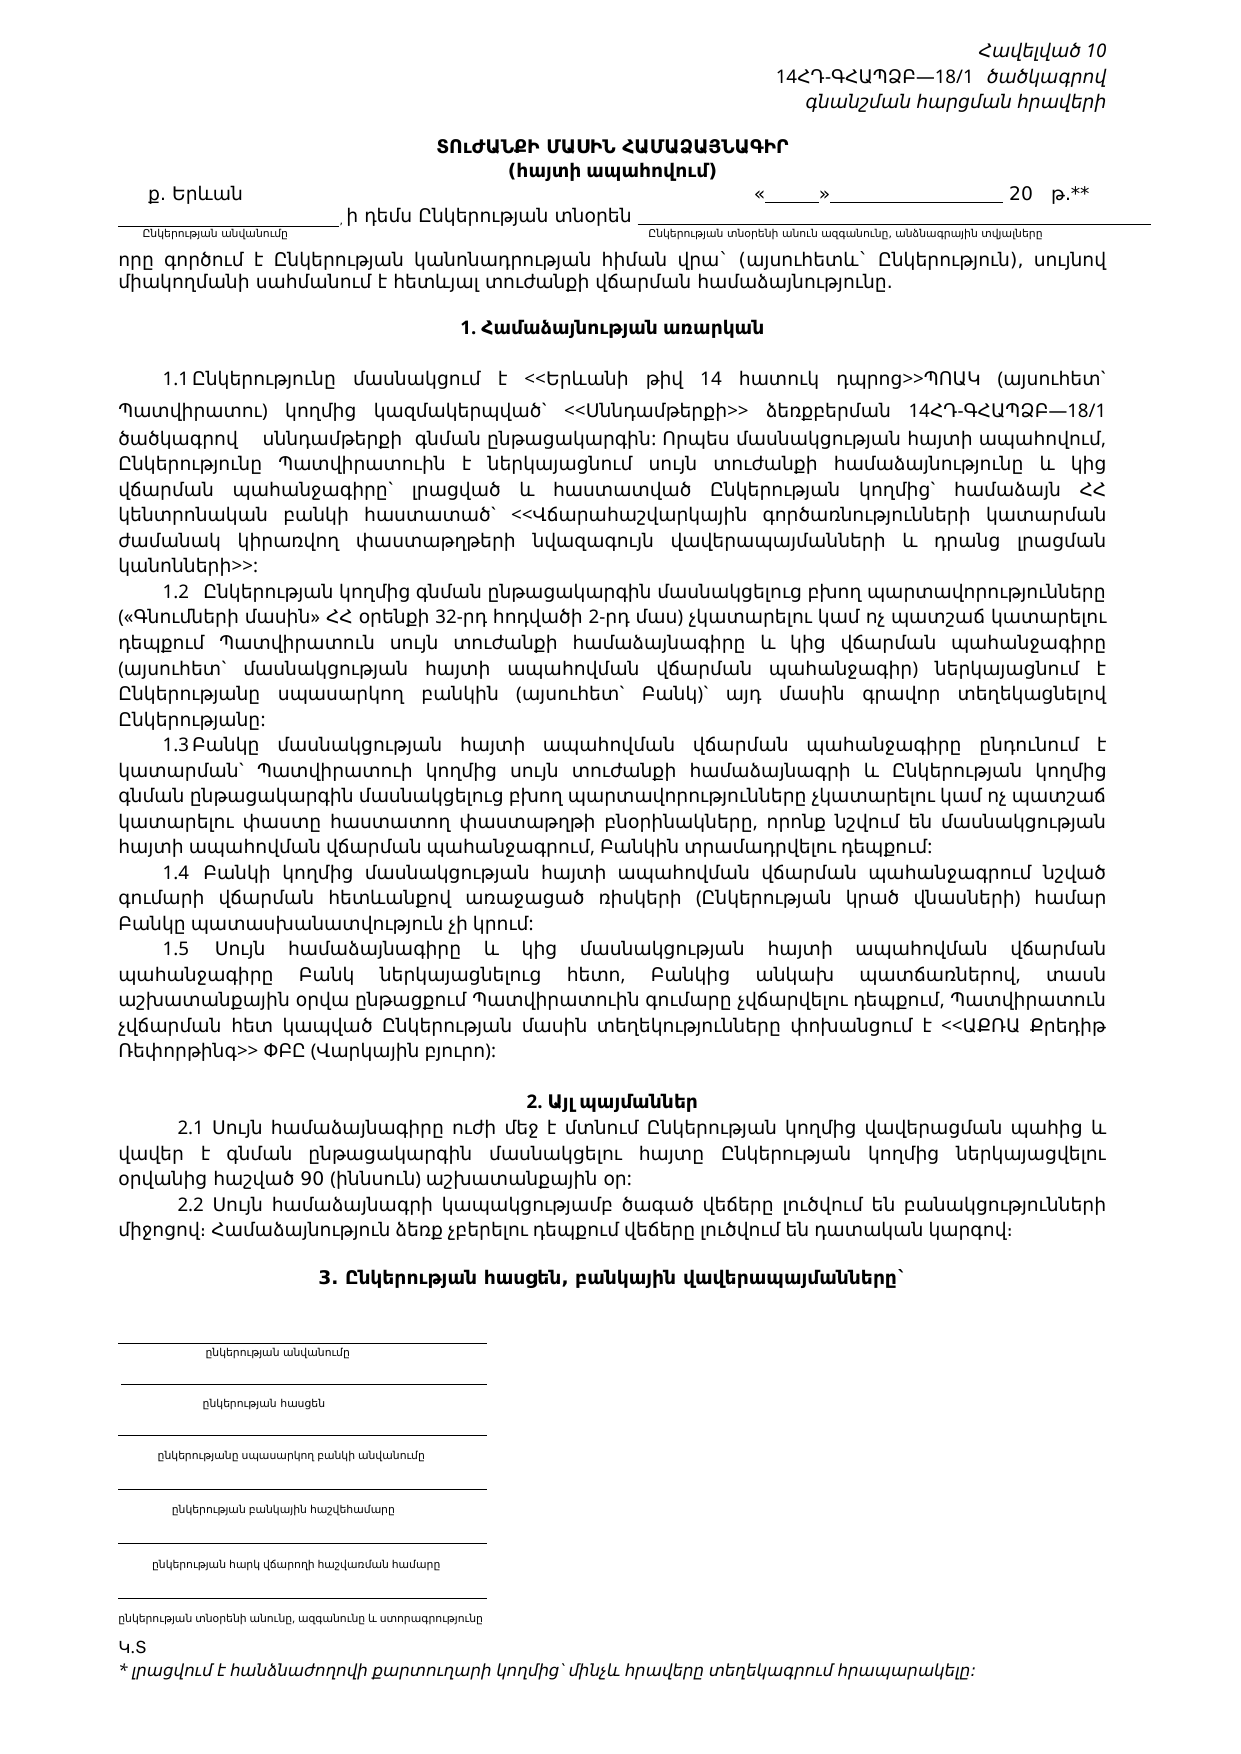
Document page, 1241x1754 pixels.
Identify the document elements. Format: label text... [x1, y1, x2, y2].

text ընկերության բանկային հաշվեհամարը [118, 1502, 1106, 1527]
list Ընկերության կողմից գնման ընթացակարգին մասնակցելուց բխող պարտավորությունները («Գնումների մասին» ՀՀ օրենքի 32-րդ հոդվածի 2-րդ մաս) չկատարելու կամ ոչ պատշաճ կատարելու դեպքում Պատվիրատուն սույն տուժանքի համաձայնագիրը և կից վճարման պահանջագիրը (այսուհետ` մասնակցության հայտի ապահովման վճարման պահանջագիր) ներկայացնում է Ընկերությանը սպասարկող բանկին (այսուհետ` Բանկ)` այդ մասին գրավոր տեղեկացնելով Ընկերությանը: [118, 578, 1106, 731]
text 2. Այլ պայմաններ [118, 1089, 1106, 1114]
text Ընկերության անվանումը Ընկերության տնօրենի անուն ազգանունը, անձնագրային տվյալները [118, 227, 1106, 249]
list Բանկի կողմից մասնակցության հայտի ապահովման վճարման պահանջագրում նշված գումարի վճարման հետևանքով առաջացած ռիսկերի (Ընկերության կրած վնասների) համար Բանկը պատասխանատվություն չի կրում: [118, 859, 1106, 936]
text , ի դեմս Ընկերության տնօրեն [118, 205, 1106, 227]
text 14ՀԴ-ԳՀԱՊՁԲ—18/1 ծածկագրով [118, 63, 1106, 88]
list Սույն համաձայնագիրը և կից մասնակցության հայտի ապահովման վճարման պահանջագիրը Բանկ ներկայացնելուց հետո, Բանկից անկախ պատճառներով, տասն աշխատանքային օրվա ընթացքում Պատվիրատուին գումարը չվճարվելու դեպքում, Պատվիրատուն չվճարման հետ կապված Ընկերության մասին տեղեկությունները փոխանցում է <<ԱՔՌԱ Քրեդիթ Ռեփորթինգ>> ՓԲԸ (Վարկային բյուրո): [118, 936, 1106, 1063]
text (հայտի ապահովում) [118, 158, 1106, 183]
list Բանկը մասնակցության հայտի ապահովման վճարման պահանջագիրը ընդունում է կատարման` Պատվիրատուի կողմից սույն տուժանքի համաձայնագրի և Ընկերության կողմից գնման ընթացակարգին մասնակցելուց բխող պարտավորությունները չկատարելու կամ ոչ պատշաճ կատարելու փաստը հաստատող փաստաթղթի բնօրինակները, որոնք նշվում են մասնակցության հայտի ապահովման վճարման պահանջագրում, Բանկին տրամադրվելու դեպքում: [118, 731, 1106, 859]
text ընկերության տնօրենի անունը, ազգանունը և ստորագրությունը [118, 1611, 1106, 1636]
text ընկերության անվանումը [118, 1346, 1106, 1368]
text Հավելված 10 [118, 37, 1106, 63]
text ք. Երևան « » 20 թ.** [118, 183, 1106, 205]
text * լրացվում է հանձնաժողովի քարտուղարի կողմից` մինչև հրավերը տեղեկագրում հրապարակելը: [118, 1659, 1106, 1681]
text 2.1 Սույն համաձայնագիրը ուժի մեջ է մտնում Ընկերության կողմից վավերացման պահից և վավեր է գնման ընթացակարգին մասնակցելու հայտը Ընկերության կողմից ներկայացվելու օրվանից հաշված 90 (իննսուն) աշխատանքային օր: [118, 1114, 1106, 1191]
text գնանշման հարցման հրավերի [118, 88, 1106, 114]
list Ընկերությունը մասնակցում է <<Երևանի թիվ 14 հատուկ դպրոց>>ՊՈԱԿ (այսուհետ` Պատվիրատու) կողմից կազմակերպված` <<Սննդամթերքի>> ձեռքբերման 14ՀԴ-ԳՀԱՊՁԲ—18/1 ծածկագրով սննդամթերքի գնման ընթացակարգին: Որպես մասնակցության հայտի ապահովում, Ընկերությունը Պատվիրատուին է ներկայացնում սույն տուժանքի համաձայնությունը և կից վճարման պահանջագիրը` լրացված և հաստատված Ընկերության կողմից` համաձայն ՀՀ կենտրոնական բանկի հաստատած` <<Վճարահաշվարկային գործառնությունների կատարման ժամանակ կիրառվող փաստաթղթերի նվազագույն վավերապայմանների և դրանց լրացման կանոնների>>: [118, 366, 1106, 578]
text 1. Համաձայնության առարկան [118, 314, 1106, 340]
text ընկերությանը սպասարկող բանկի անվանումը [118, 1448, 1106, 1473]
text ընկերության հարկ վճարողի հաշվառման համարը [118, 1556, 1106, 1582]
text ընկերության հասցեն [118, 1397, 1106, 1419]
text 2.2 Սույն համաձայնագրի կապակցությամբ ծագած վեճերը լուծվում են բանակցությունների միջոցով։ Համաձայնություն ձեռք չբերելու դեպքում վեճերը լուծվում են դատական կարգով։ [118, 1191, 1106, 1242]
text Կ.Տ [118, 1636, 1106, 1659]
text ՏՈւԺԱՆՔԻ ՄԱՍԻՆ ՀԱՄԱՁԱՅՆԱԳԻՐ [118, 136, 1106, 158]
text որը գործում է Ընկերության կանոնադրության հիման վրա` (այսուհետև` Ընկերություն), սույնով միակողմանի սահմանում է հետևյալ տուժանքի վճարման համաձայնությունը. [118, 249, 1106, 293]
text 3. Ընկերության հասցեն, բանկային վավերապայմանները` [118, 1267, 1106, 1289]
